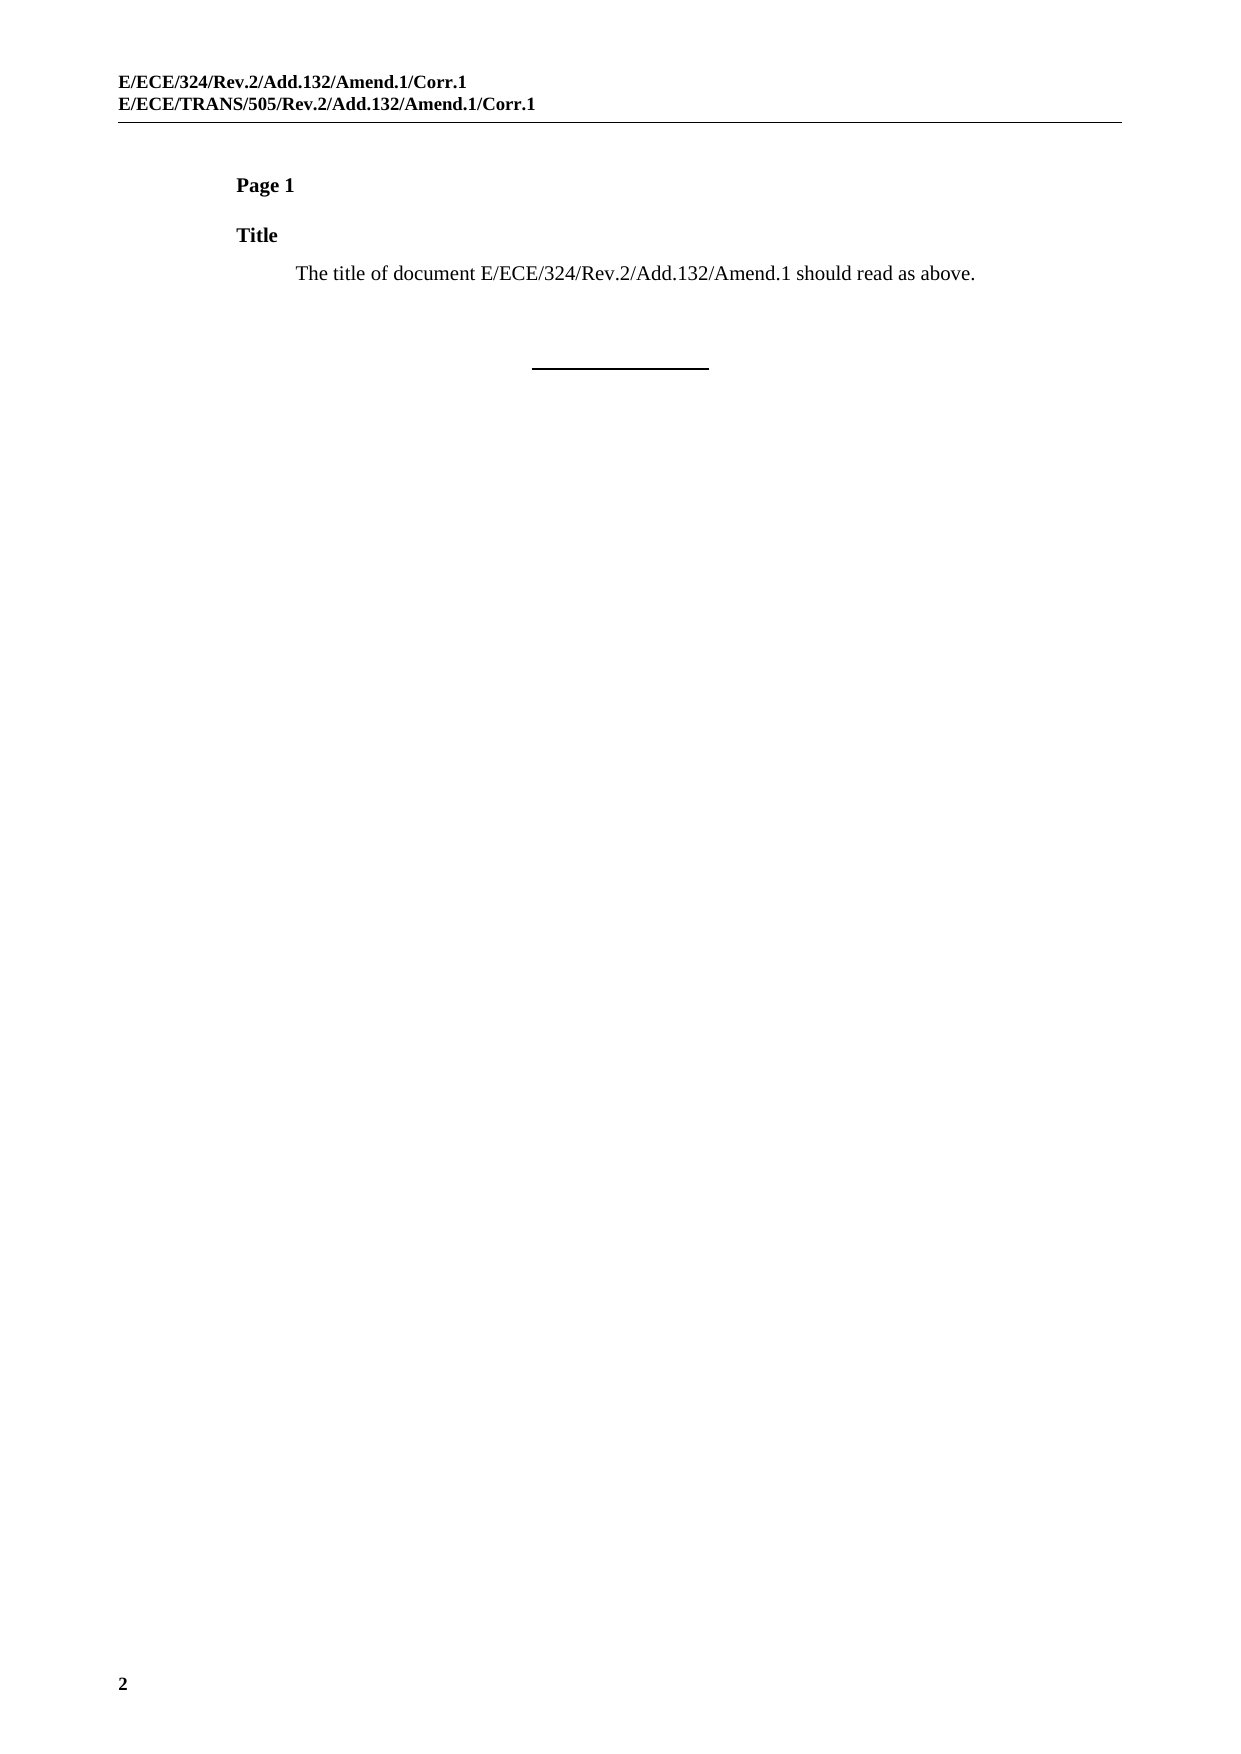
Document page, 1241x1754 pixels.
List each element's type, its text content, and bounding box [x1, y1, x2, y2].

text The title of document E/ECE/324/Rev.2/Add.132/Amend.1 should read as above. [236, 260, 1004, 285]
text Title [118, 223, 1004, 248]
text Page 1 [118, 173, 1004, 198]
